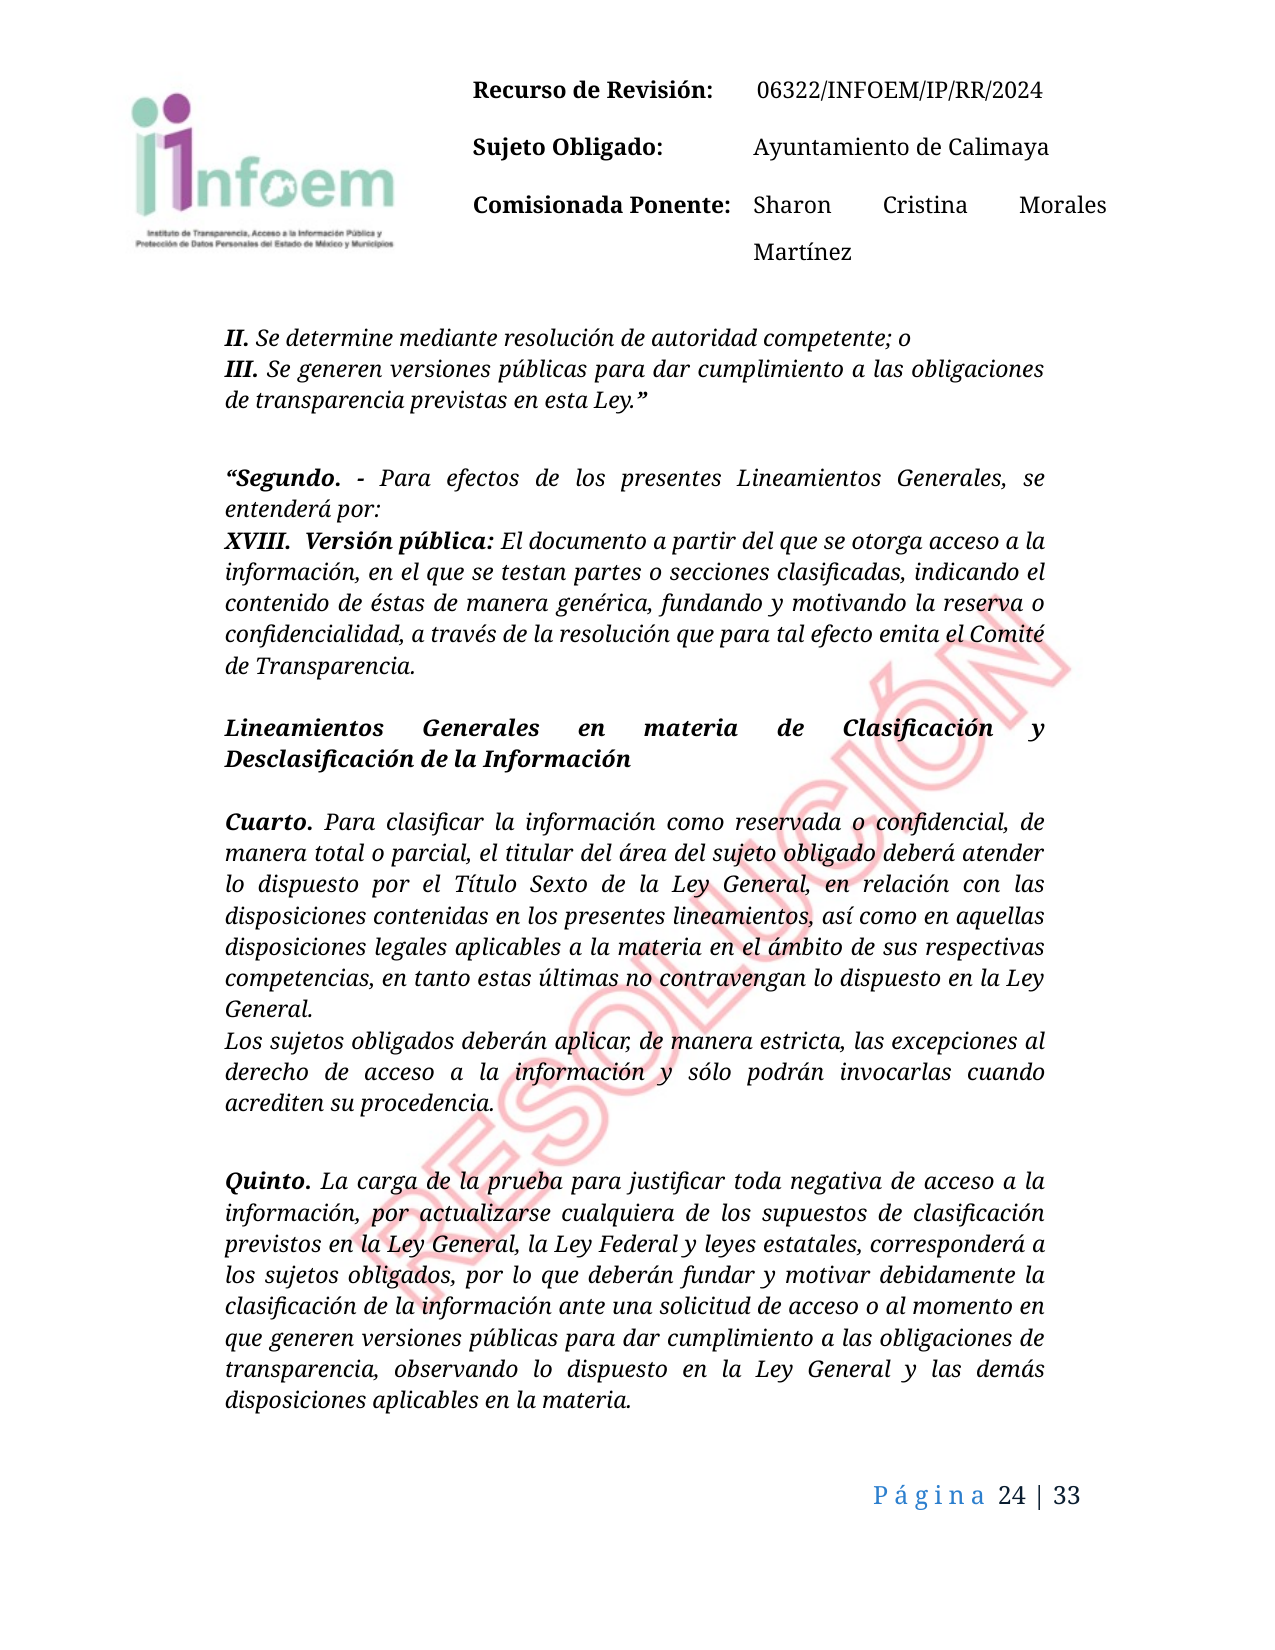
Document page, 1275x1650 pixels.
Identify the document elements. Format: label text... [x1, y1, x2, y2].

title “Segundo. - Para efectos de los presentes Lineamientos Generales, se entenderá por: [224, 462, 1048, 524]
title Cuarto. Para clasificar la información como reservada o confidencial, de manera total o parcial, el titular del área del sujeto obligado deberá atender lo dispuesto por el Título Sexto de la Ley General, en relación con las disposiciones contenidas en los presentes lineamientos, así como en aquellas disposiciones legales aplicables a la materia en el ámbito de sus respectivas competencias, en tanto estas últimas no contravengan lo dispuesto en la Ley General. [224, 806, 1048, 1024]
title III. Se generen versiones públicas para dar cumplimiento a las obligaciones de transparencia previstas en esta Ley.” [224, 353, 1048, 415]
title XVIII. Versión pública: El documento a partir del que se otorga acceso a la información, en el que se testan partes o secciones clasificadas, indicando el contenido de éstas de manera genérica, fundando y motivando la reserva o confidencialidad, a través de la resolución que para tal efecto emita el Comité de Transparencia. [224, 524, 1048, 681]
title Quinto. La carga de la prueba para justificar toda negativa de acceso a la información, por actualizarse cualquiera de los supuestos de clasificación previstos en la Ley General, la Ley Federal y leyes estatales, corresponderá a los sujetos obligados, por lo que deberán fundar y motivar debidamente la clasificación de la información ante una solicitud de acceso o al momento en que generen versiones públicas para dar cumplimiento a las obligaciones de transparencia, observando lo dispuesto en la Ley General y las demás disposiciones aplicables en la materia. [224, 1165, 1048, 1415]
title II. Se determine mediante resolución de autoridad competente; o [224, 321, 1048, 353]
picture [2, 29, 1275, 1650]
title Lineamientos Generales en materia de Clasificación y Desclasificación de la Información [224, 712, 1048, 774]
title Los sujetos obligados deberán aplicar, de manera estricta, las excepciones al derecho de acceso a la información y sólo podrán invocarlas cuando acrediten su procedencia. [224, 1024, 1048, 1118]
